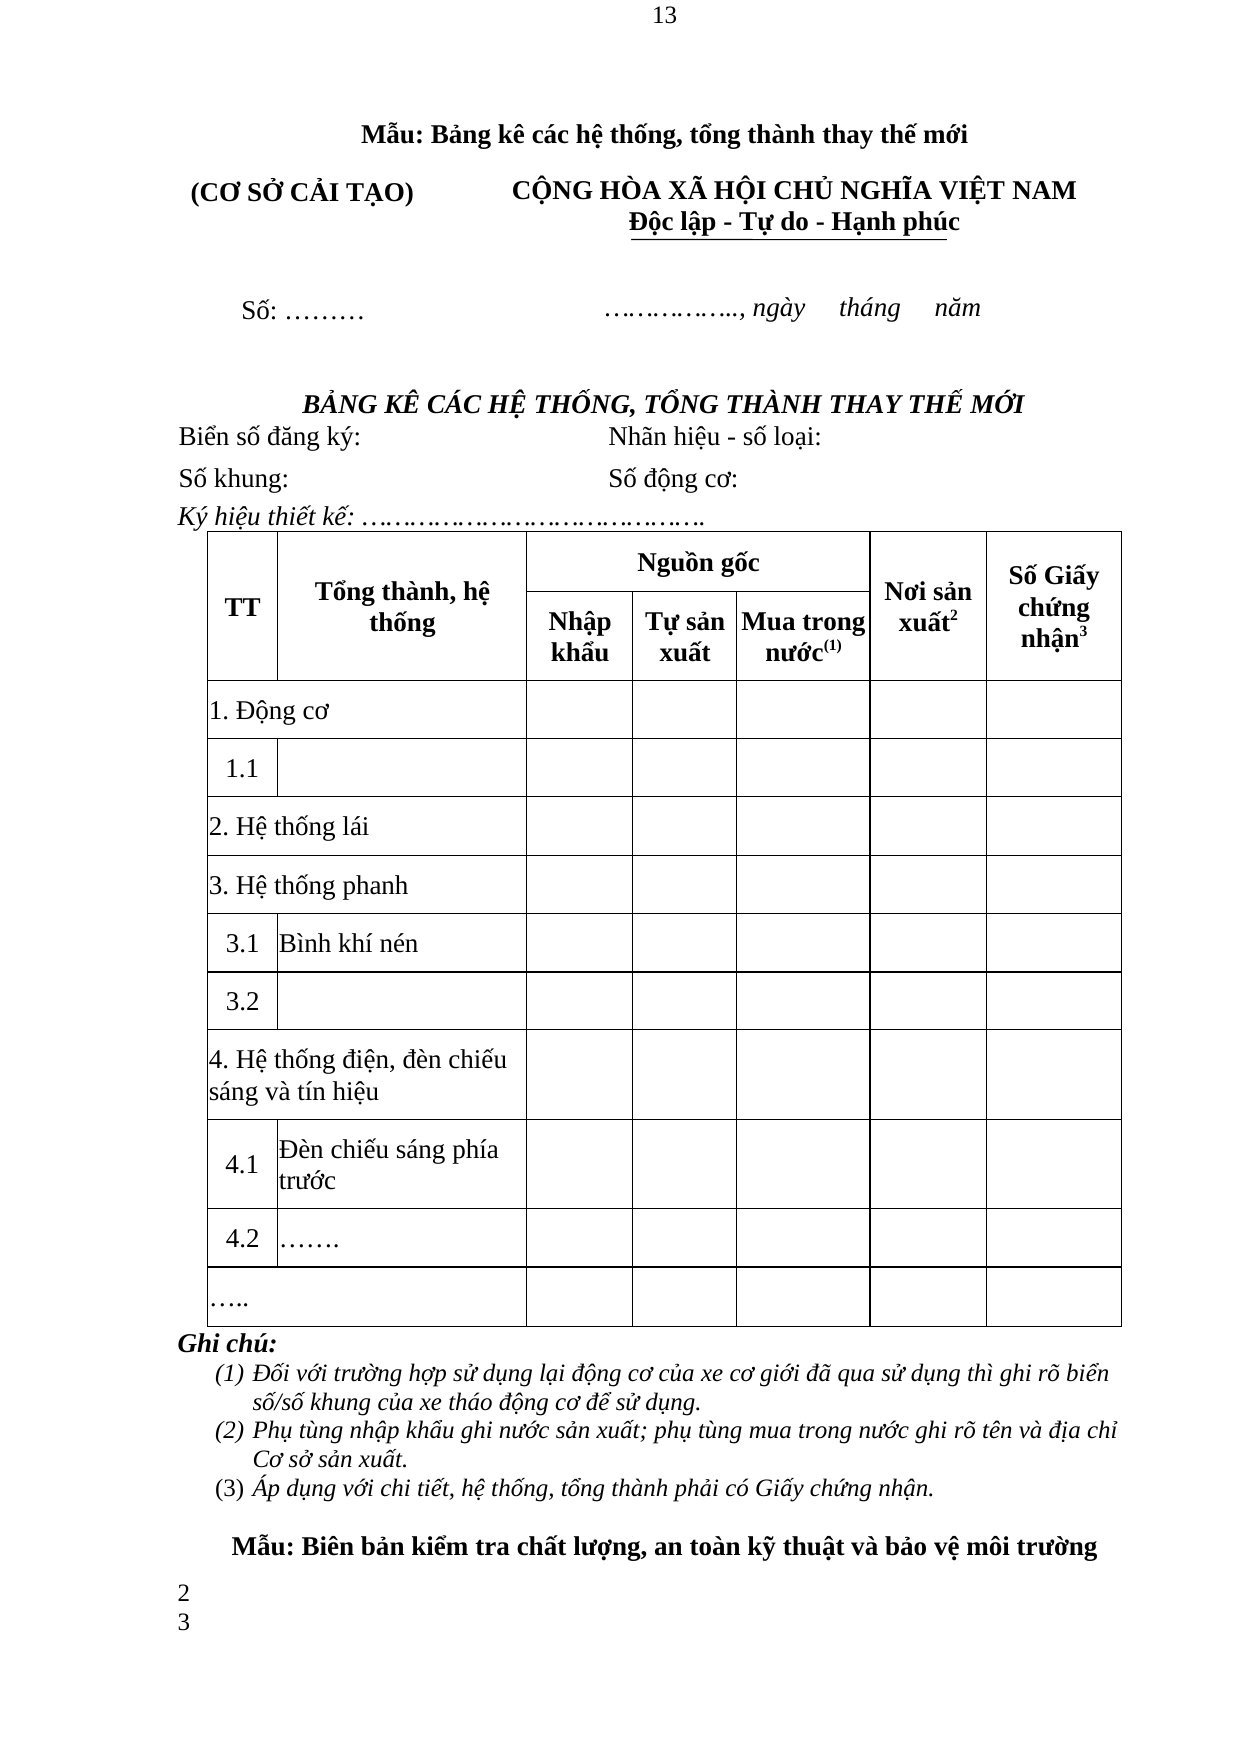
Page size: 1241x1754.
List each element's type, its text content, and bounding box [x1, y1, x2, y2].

table_cell [527, 1209, 632, 1266]
table_cell [871, 797, 986, 855]
table_cell 1.1 [208, 739, 277, 796]
table_cell [987, 1209, 1121, 1266]
table_cell 3.1 [208, 914, 277, 971]
table_cell [527, 797, 632, 855]
table_cell ….. [208, 1268, 526, 1326]
table_cell [987, 739, 1121, 796]
table_cell Đèn chiếu sáng phía trước [278, 1120, 526, 1208]
table_header Nơi sản xuất [871, 532, 986, 680]
table_cell [737, 681, 869, 738]
table_cell [633, 1030, 736, 1119]
text Mẫu: Biên bản kiểm tra chất lượng, an toàn kỹ thuật và bảo vệ môi trường [177, 1531, 1152, 1562]
table_cell [737, 856, 869, 913]
table_cell Số khung: [177, 455, 484, 494]
table_cell 2. Hệ thống lái [208, 797, 526, 855]
table_cell [737, 739, 869, 796]
table_cell Tự sản xuất [633, 592, 736, 680]
table_cell [871, 856, 986, 913]
table_cell 4.2 [208, 1209, 277, 1266]
table_cell [987, 856, 1121, 913]
table_cell [871, 973, 986, 1029]
table_header Tổng thành, hệ thống [278, 532, 526, 680]
text …………….., ngày tháng năm [177, 291, 1152, 322]
table_header Số Giấy chứng nhận [987, 532, 1121, 680]
table_cell [633, 973, 736, 1029]
table_cell 1. Động cơ [208, 681, 526, 738]
table_cell [527, 1030, 632, 1119]
table_cell [737, 1209, 869, 1266]
table_cell [527, 681, 632, 738]
table_cell [987, 1268, 1121, 1326]
table_cell Mua trong nước(1) [737, 592, 869, 680]
table_cell [633, 1268, 736, 1326]
table_cell [527, 1120, 632, 1208]
table_header Biển số đăng ký: [177, 420, 484, 455]
table_cell [633, 856, 736, 913]
table_cell [527, 914, 632, 971]
table_cell [527, 973, 632, 1029]
table_cell [737, 1030, 869, 1119]
table_cell [987, 797, 1121, 855]
table_cell [987, 1120, 1121, 1208]
table_cell [527, 739, 632, 796]
table_cell [871, 1120, 986, 1208]
table_cell [871, 1209, 986, 1266]
table_cell [633, 739, 736, 796]
table_cell [737, 914, 869, 971]
table_cell [987, 914, 1121, 971]
table_header Nguồn gốc [527, 532, 869, 591]
table_cell 4.1 [208, 1120, 277, 1208]
list Phụ tùng nhập khẩu ghi nước sản xuất; phụ tùng mua trong nước ghi rõ tên và địa chỉ Cơ sở sản xuất. [215, 1416, 1152, 1473]
table_cell [737, 973, 869, 1029]
table_cell [987, 1030, 1121, 1119]
table_cell 3. Hệ thống phanh [208, 856, 526, 913]
table_cell 4. Hệ thống điện, đèn chiếu sáng và tín hiệu [208, 1030, 526, 1119]
table_cell [987, 973, 1121, 1029]
text Mẫu: Bảng kê các hệ thống, tổng thành thay thế mới [177, 118, 1152, 149]
table_cell [871, 681, 986, 738]
text BẢNG KÊ CÁC HỆ THỐNG, TỔNG THÀNH THAY THẾ MỚI [177, 388, 1152, 420]
list Áp dụng với chi tiết, hệ thống, tổng thành phải có Giấy chứng nhận. [215, 1473, 1152, 1502]
list Đối với trường hợp sử dụng lại động cơ của xe cơ giới đã qua sử dụng thì ghi rõ biển số/số khung của xe tháo động cơ để sử dụng. [215, 1358, 1152, 1416]
table_cell [871, 1030, 986, 1119]
table_cell [633, 914, 736, 971]
table_header Nhãn hiệu - số loại: [484, 420, 1032, 455]
table_cell Số động cơ: [484, 455, 1032, 494]
table_cell Nhập khẩu [527, 592, 632, 680]
table_cell [527, 1268, 632, 1326]
table_cell [278, 739, 526, 796]
table_cell [987, 681, 1121, 738]
table_cell [737, 1120, 869, 1208]
table_cell [737, 1268, 869, 1326]
text CỘNG HÒA XÃ HỘI CHỦ NGHĨA VIỆT NAM Độc lập - Tự do - Hạnh phúc [177, 174, 1152, 237]
table_cell [737, 797, 869, 855]
table_cell [871, 914, 986, 971]
table_header TT [208, 532, 277, 680]
table_cell [633, 1120, 736, 1208]
table_cell [633, 1209, 736, 1266]
table_cell [871, 1268, 986, 1326]
table_cell [871, 739, 986, 796]
table_cell ……. [278, 1209, 526, 1266]
table_cell [633, 681, 736, 738]
text Ghi chú: [177, 1327, 1152, 1358]
table_cell 3.2 [208, 973, 277, 1029]
table_cell [633, 797, 736, 855]
table_cell [278, 973, 526, 1029]
table_cell [527, 856, 632, 913]
table_cell Bình khí nén [278, 914, 526, 971]
text Ký hiệu thiết kế: ……………………………………. [177, 500, 1152, 531]
